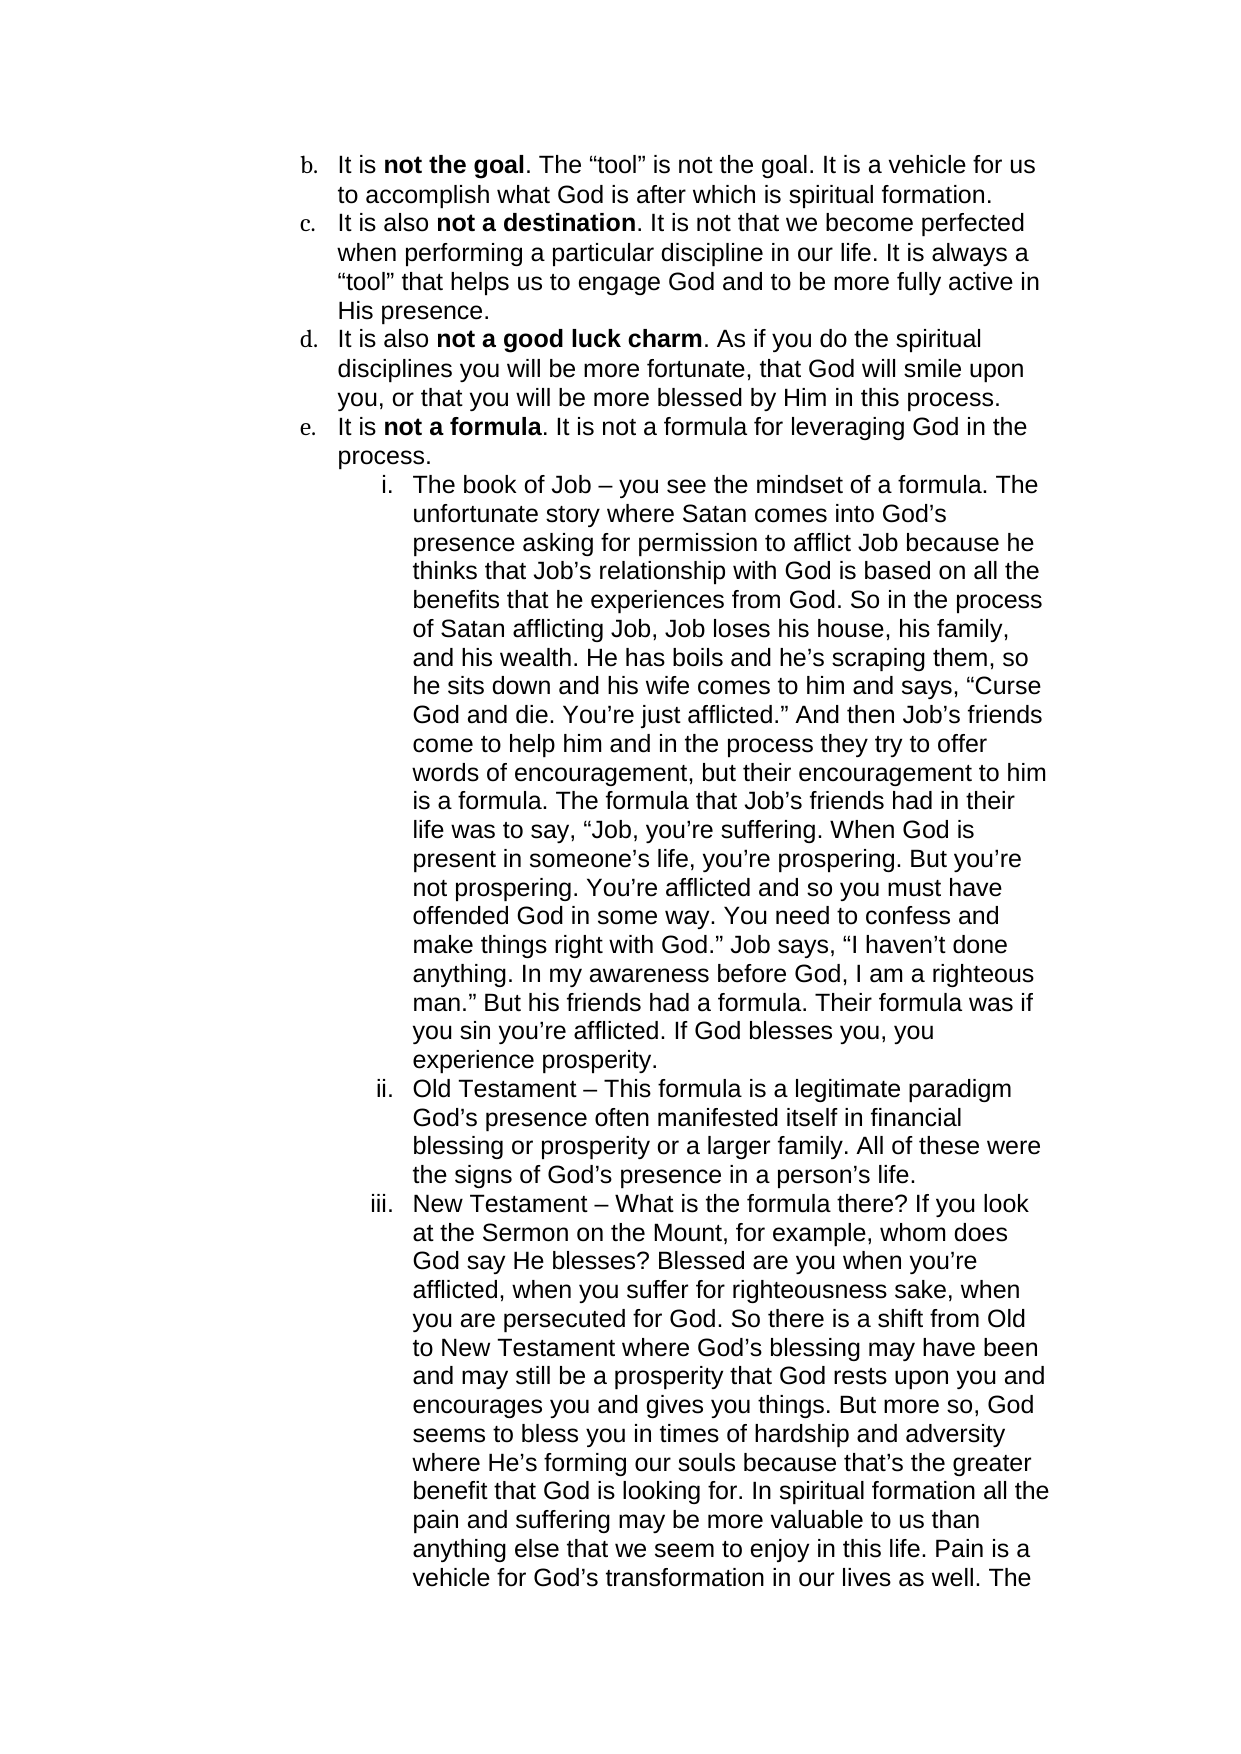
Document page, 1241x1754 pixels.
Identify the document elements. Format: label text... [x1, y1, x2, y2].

list It is not the goal. The “tool” is not the goal. It is a vehicle for us to accomplish what God is after which is spiritual formation. [300, 150, 1053, 208]
list It is also not a good luck charm. As if you do the spiritual disciplines you will be more fortunate, that God will smile upon you, or that you will be more blessed by Him in this process. [300, 324, 1053, 412]
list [394, 1189, 1053, 1591]
list It is not a formula. It is not a formula for leveraging God in the process. [300, 412, 1053, 470]
list The book of Job – you see the mindset of a formula. The unfortunate story where Satan comes into God’s presence asking for permission to afflict Job because he thinks that Job’s relationship with God is based on all the benefits that he experiences from God. So in the process of Satan afflicting Job, Job loses his house, his family, and his wealth. He has boils and he’s scraping them, so he sits down and his wife comes to him and says, “Curse God and die. You’re just afflicted.” And then Job’s friends come to help him and in the process they try to offer words of encouragement, but their encouragement to him is a formula. The formula that Job’s friends had in their life was to say, “Job, you’re suffering. When God is present in someone’s life, you’re prospering. But you’re not prospering. You’re afflicted and so you must have offended God in some way. You need to confess and make things right with God.” Job says, “I haven’t done anything. In my awareness before God, I am a righteous man.” But his friends had a formula. Their formula was if you sin you’re afflicted. If God blesses you, you experience prosperity. [394, 470, 1053, 1074]
list It is also not a destination. It is not that we become perfected when performing a particular discipline in our life. It is always a “tool” that helps us to engage God and to be more fully active in His presence. [300, 208, 1053, 324]
list Old Testament – This formula is a legitimate paradigm God’s presence often manifested itself in financial blessing or prosperity or a larger family. All of these were the signs of God’s presence in a person’s life. [394, 1074, 1053, 1189]
